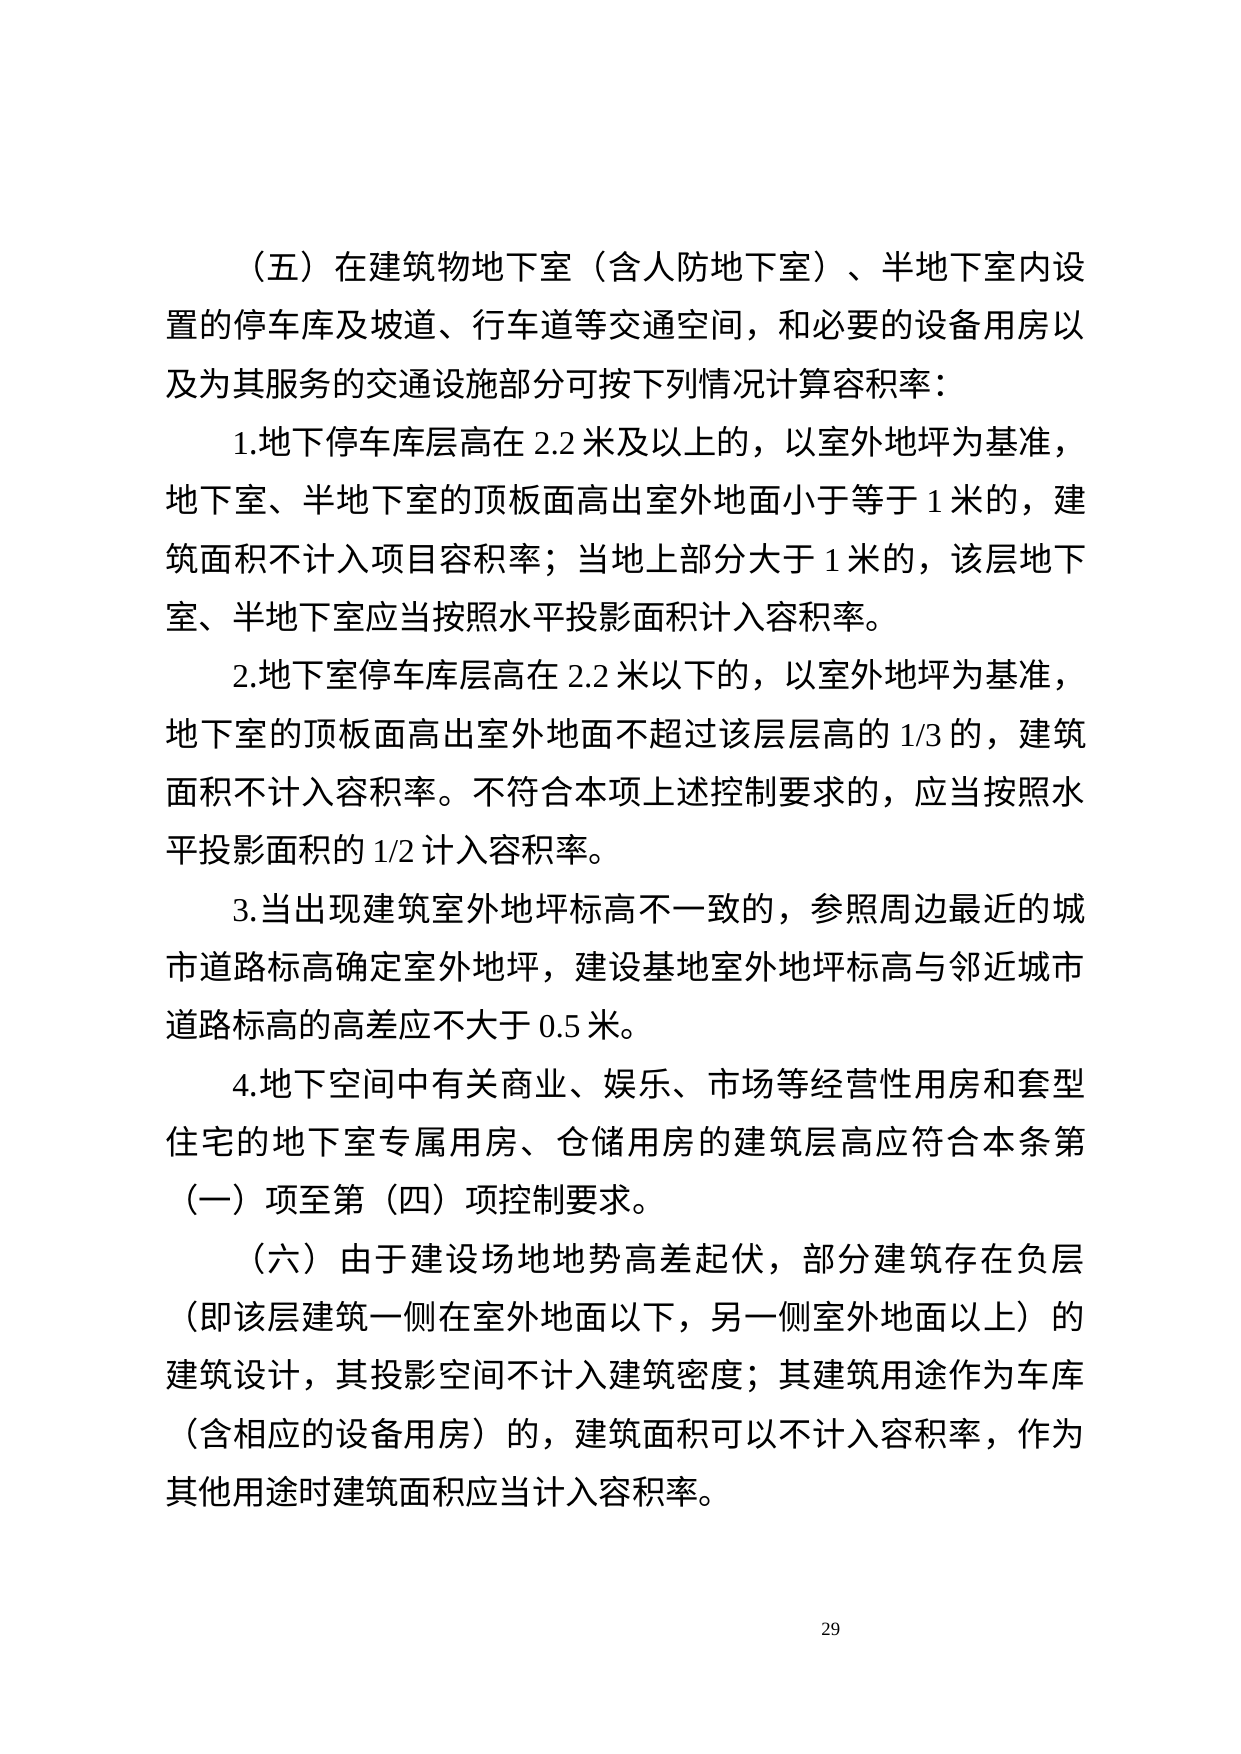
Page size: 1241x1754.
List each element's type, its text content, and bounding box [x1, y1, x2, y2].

text 2.地下室停车库层高在2.2米以下的，以室外地坪为基准，地下室的顶板面高出室外地面不超过该层层高的1/3的，建筑面积不计入容积率。不符合本项上述控制要求的，应当按照水平投影面积的1/2计入容积率。 [165, 641, 1087, 874]
text 3.当出现建筑室外地坪标高不一致的，参照周边最近的城市道路标高确定室外地坪，建设基地室外地坪标高与邻近城市道路标高的高差应不大于0.5米。 [165, 874, 1087, 1049]
text 1.地下停车库层高在2.2米及以上的，以室外地坪为基准，地下室、半地下室的顶板面高出室外地面小于等于1米的，建筑面积不计入项目容积率；当地上部分大于1米的，该层地下室、半地下室应当按照水平投影面积计入容积率。 [165, 408, 1087, 641]
text （六）由于建设场地地势高差起伏，部分建筑存在负层（即该层建筑一侧在室外地面以下，另一侧室外地面以上）的建筑设计，其投影空间不计入建筑密度；其建筑用途作为车库（含相应的设备用房）的，建筑面积可以不计入容积率，作为其他用途时建筑面积应当计入容积率。 [165, 1224, 1087, 1516]
text （五）在建筑物地下室（含人防地下室）、半地下室内设置的停车库及坡道、行车道等交通空间，和必要的设备用房以及为其服务的交通设施部分可按下列情况计算容积率： [165, 233, 1087, 408]
text 4.地下空间中有关商业、娱乐、市场等经营性用房和套型住宅的地下室专属用房、仓储用房的建筑层高应符合本条第（一）项至第（四）项控制要求。 [165, 1049, 1087, 1224]
